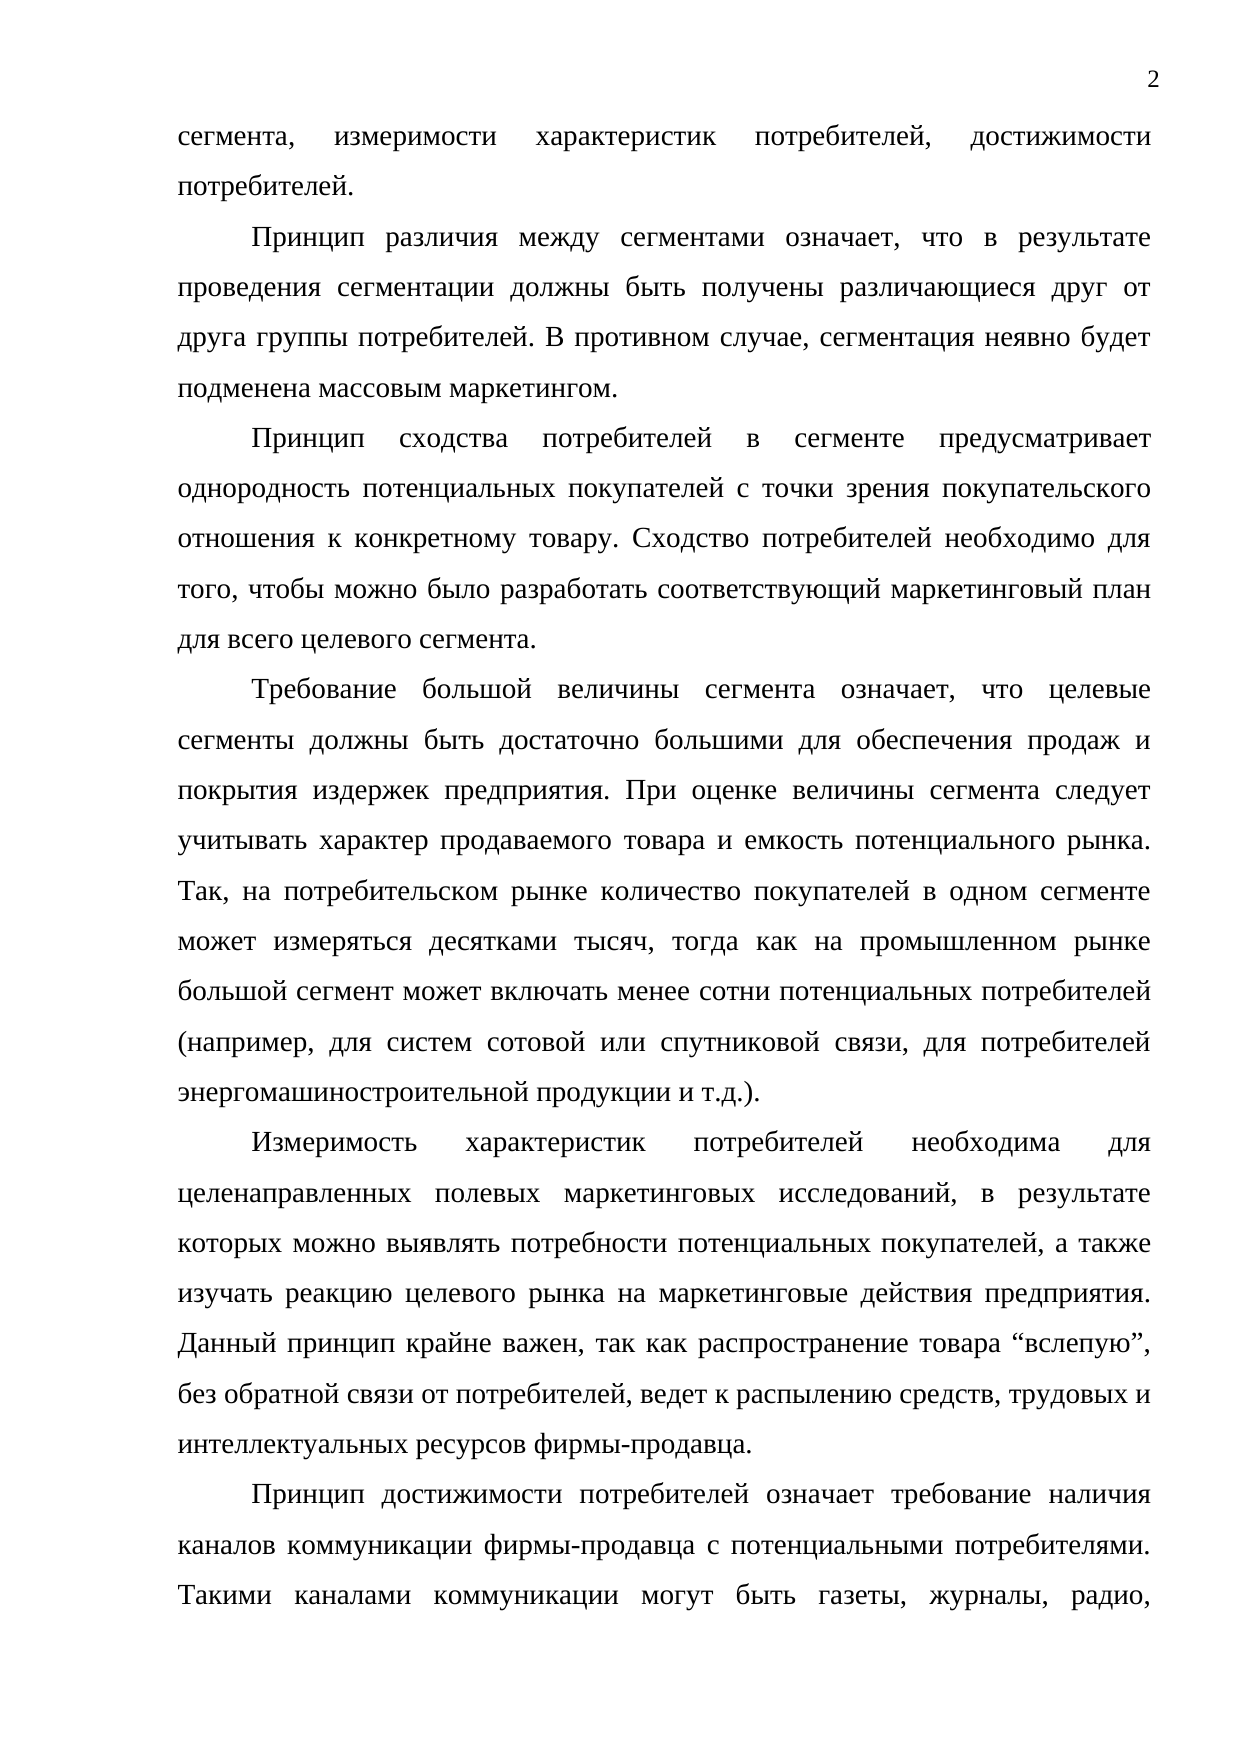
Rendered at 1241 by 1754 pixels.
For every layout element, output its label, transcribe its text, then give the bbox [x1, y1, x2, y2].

text Принцип различия между сегментами означает, что в результате проведения сегментации должны быть получены различающиеся друг от друга группы потребителей. В противном случае, сегментация неявно будет подменена массовым маркетингом. [177, 219, 1152, 403]
text Требование большой величины сегмента означает, что целевые сегменты должны быть достаточно большими для обеспечения продаж и покрытия издержек предприятия. При оценке величины сегмента следует учитывать характер продаваемого товара и емкость потенциального рынка. Так, на потребительском рынке количество покупателей в одном сегменте может измеряться десятками тысяч, тогда как на промышленном рынке большой сегмент может включать менее сотни потенциальных потребителей (например, для систем сотовой или спутниковой связи, для потребителей энергомашиностроительной продукции и т.д.). [177, 672, 1152, 1108]
text Принцип сходства потребителей в сегменте предусматривает однородность потенциальных покупателей с точки зрения покупательского отношения к конкретному товару. Сходство потребителей необходимо для того, чтобы можно было разработать соответствующий маркетинговый план для всего целевого сегмента. [177, 420, 1152, 655]
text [177, 1477, 1152, 1611]
text Измеримость характеристик потребителей необходима для целенаправленных полевых маркетинговых исследований, в результате которых можно выявлять потребности потенциальных покупателей, а также изучать реакцию целевого рынка на маркетинговые действия предприятия. Данный принцип крайне важен, так как распространение товара “вслепую”, без обратной связи от потребителей, ведет к распылению средств, трудовых и интеллектуальных ресурсов фирмы-продавца. [177, 1124, 1152, 1460]
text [177, 118, 1152, 202]
